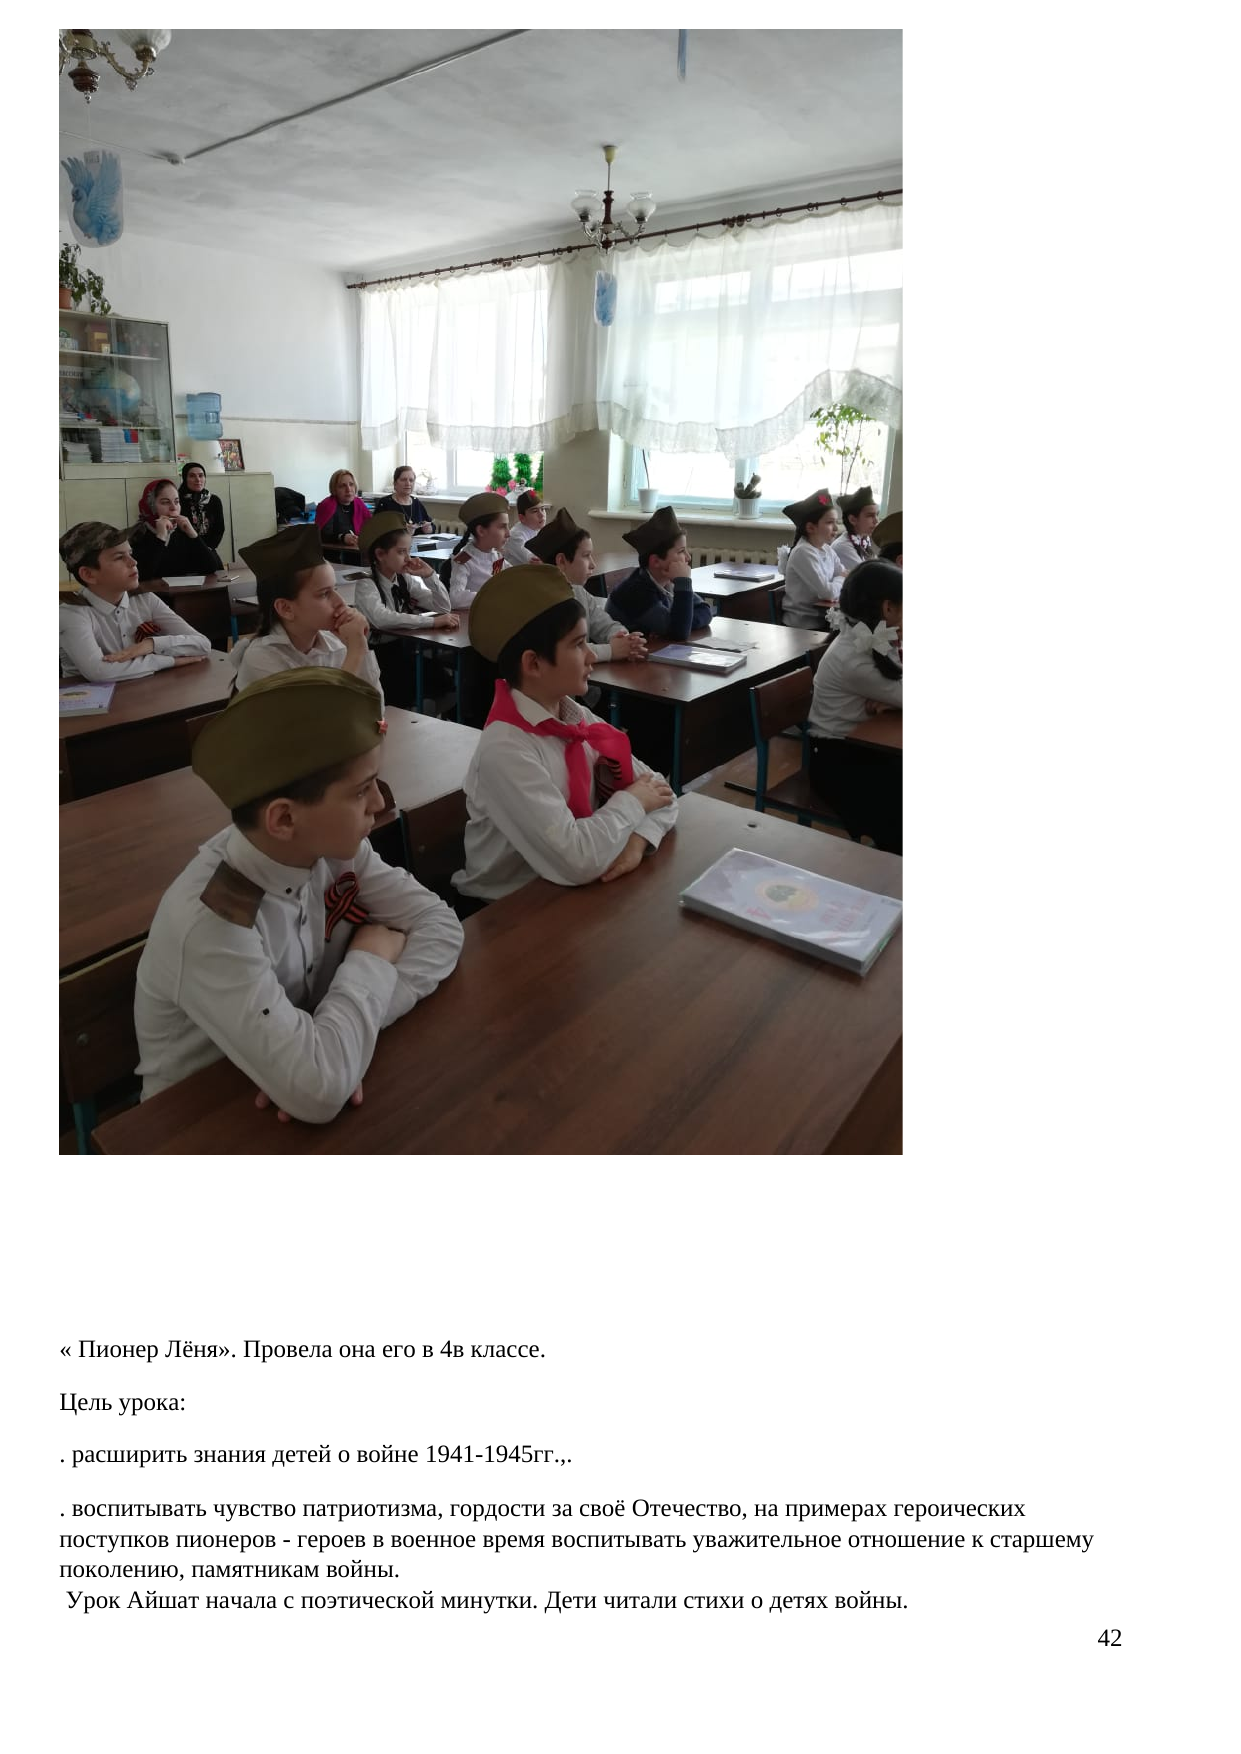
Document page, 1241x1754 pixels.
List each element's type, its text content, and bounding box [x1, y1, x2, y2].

picture [59, 29, 903, 1155]
text « Пионер Лёня». Провела она его в 4в классе. [59, 1334, 1122, 1363]
text . воспитывать чувство патриотизма, гордости за своё Отечество, на примерах героических поступков пионеров - героев в военное время воспитывать уважительное отношение к старшему поколению, памятникам войны. [59, 1491, 1122, 1583]
text . расширить знания детей о войне 1941-1945гг.,. [59, 1439, 1122, 1468]
text Урок Айшат начала с поэтической минутки. Дети читали стихи о детях войны. [59, 1583, 1122, 1614]
text Цель урока: [59, 1387, 1122, 1416]
